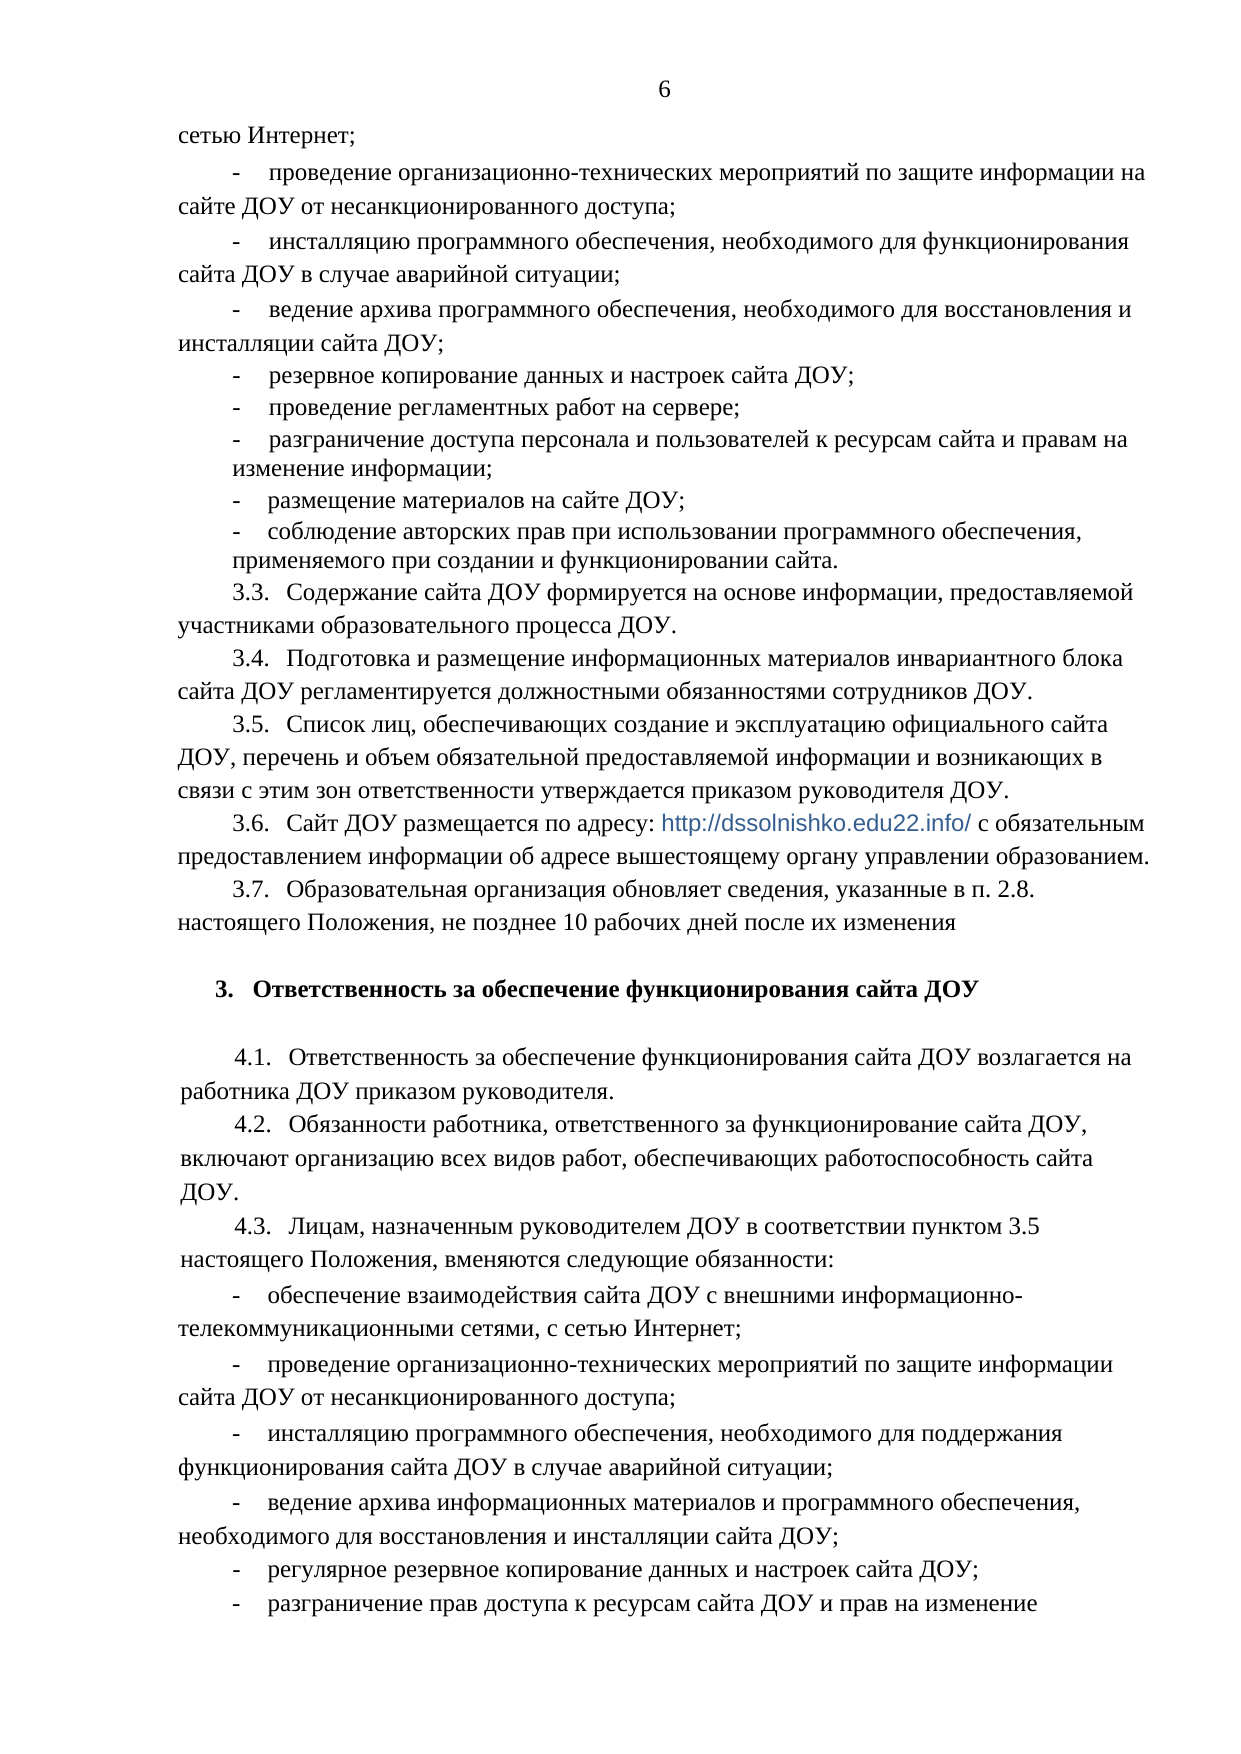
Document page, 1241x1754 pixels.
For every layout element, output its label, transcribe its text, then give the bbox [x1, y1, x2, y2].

list Образовательная организация обновляет сведения, указанные в п. 2.8. настоящего Положения, не позднее 10 рабочих дней после их изменения [177, 871, 1152, 937]
list Обязанности работника, ответственного за функционирование сайта ДОУ, включают организацию всех видов работ, обеспечивающих работоспособность сайта ДОУ. [180, 1106, 1152, 1207]
list резервное копирование данных и настроек сайта ДОУ; [232, 361, 1152, 389]
list соблюдение авторских прав при использовании программного обеспечения, применяемого при создании и функционировании сайта. [232, 516, 1152, 574]
list Ответственность за обеспечение функционирования сайта ДОУ возлагается на работника ДОУ приказом руководителя. [180, 1038, 1150, 1106]
list инсталляцию программного обеспечения, необходимого для функционирования сайта ДОУ в случае аварийной ситуации; [178, 223, 1151, 289]
list регулярное резервное копирование данных и настроек сайта ДОУ; [232, 1554, 1152, 1583]
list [178, 1585, 1151, 1618]
list проведение организационно-технических мероприятий по защите информации сайта ДОУ от несанкционированного доступа; [178, 1345, 1152, 1413]
list Ответственность за обеспечение функционирования сайта ДОУ [215, 971, 1152, 1005]
list разграничение доступа персонала и пользователей к ресурсам сайта и правам на изменение информации; [232, 424, 1152, 482]
list Список лиц, обеспечивающих создание и эксплуатацию официального сайта ДОУ, перечень и объем обязательной предоставляемой информации и возникающих в связи с этим зон ответственности утверждается приказом руководителя ДОУ. [177, 706, 1150, 805]
list Содержание сайта ДОУ формируется на основе информации, предоставляемой участниками образовательного процесса ДОУ. [177, 574, 1149, 640]
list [178, 118, 1151, 150]
list Подготовка и размещение информационных материалов инвариантного блока сайта ДОУ регламентируется должностными обязанностями сотрудников ДОУ. [177, 640, 1149, 706]
list ведение архива программного обеспечения, необходимого для восстановления и инсталляции сайта ДОУ; [178, 292, 1150, 358]
list проведение организационно-технических мероприятий по защите информации на сайте ДОУ от несанкционированного доступа; [178, 153, 1151, 221]
list Сайт ДОУ размещается по адресу: http://dssolnishko.edu22.info/ с обязательным предоставлением информации об адресе вышестоящему органу управлении образованием. [177, 805, 1152, 871]
list проведение регламентных работ на сервере; [232, 392, 1152, 421]
list Лицам, назначенным руководителем ДОУ в соответствии пунктом 3.5 настоящего Положения, вменяются следующие обязанности: [180, 1207, 1150, 1275]
list размещение материалов на сайте ДОУ; [232, 485, 1152, 513]
list инсталляцию программного обеспечения, необходимого для поддержания функционирования сайта ДОУ в случае аварийной ситуации; [178, 1415, 1151, 1482]
list обеспечение взаимодействия сайта ДОУ с внешними информационно-телекоммуникационными сетями, с сетью Интернет; [178, 1276, 1151, 1344]
list ведение архива информационных материалов и программного обеспечения, необходимого для восстановления и инсталляции сайта ДОУ; [178, 1484, 1150, 1551]
